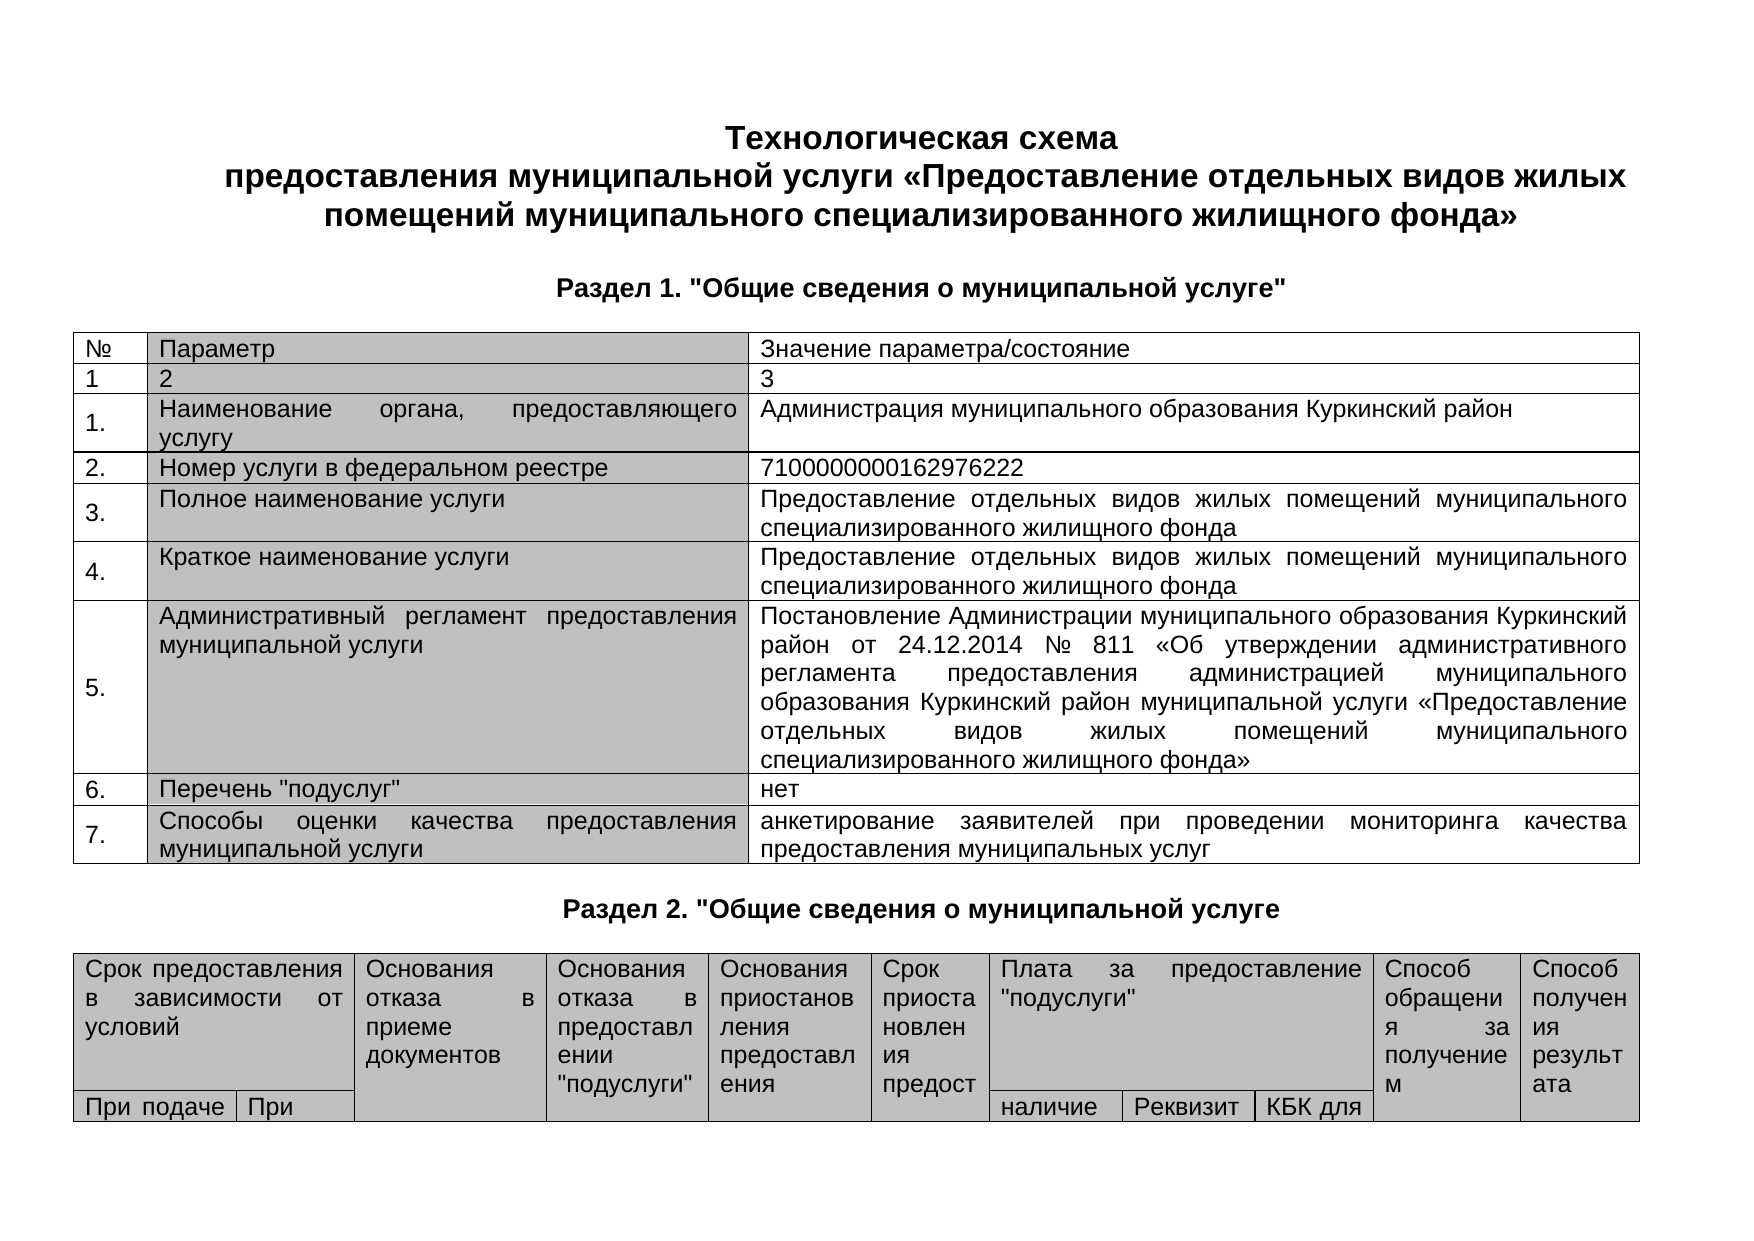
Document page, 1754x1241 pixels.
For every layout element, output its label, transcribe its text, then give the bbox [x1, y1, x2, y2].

text предоставления муниципальной услуги «Предоставление отдельных видов жилых помещений муниципального специализированного жилищного фонда» [177, 157, 1665, 233]
table_cell 2 [148, 364, 748, 393]
table_header Основания отказа в приеме документов [355, 954, 546, 1121]
table_cell Наименование органа, предоставляющего услугу [148, 394, 748, 451]
table_header Основания отказа в предоставлении "подуслуги" [547, 954, 708, 1121]
text Раздел 1. "Общие сведения о муниципальной услуге" [177, 272, 1665, 303]
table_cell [990, 1091, 1122, 1121]
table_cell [237, 1091, 354, 1121]
table_cell 6. [74, 774, 147, 804]
table_cell Администрация муниципального образования Куркинский район [749, 394, 1639, 451]
table_cell 4. [74, 542, 147, 600]
table_cell 3. [74, 484, 147, 541]
table_header Параметр [148, 333, 748, 363]
table_header Способ обращения за получением "подуслуги" [1374, 954, 1520, 1121]
text Технологическая схема [177, 118, 1665, 157]
text Раздел 2. "Общие сведения о муниципальной услуге [177, 893, 1665, 924]
table_cell Предоставление отдельных видов жилых помещений муниципального специализированного жилищного фонда [749, 542, 1639, 600]
table_cell 7. [74, 806, 147, 863]
table_cell Краткое наименование услуги [148, 542, 748, 600]
table_cell анкетирование заявителей при проведении мониторинга качества предоставления муниципальных услуг [749, 806, 1639, 863]
table_cell Административный регламент предоставления муниципальной услуги [148, 601, 748, 773]
table_cell 1. [74, 394, 147, 451]
table_header Значение параметра/состояние [749, 333, 1639, 363]
table_header Плата за предоставление "подуслуги" [990, 954, 1373, 1090]
table_cell 2. [74, 453, 147, 483]
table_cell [74, 1091, 236, 1121]
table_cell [1123, 1091, 1254, 1121]
table_header Срок предоставления в зависимости от условий [74, 954, 354, 1090]
table_cell 7100000000162976222 [749, 453, 1639, 483]
table_cell Перечень "подуслуг" [148, 774, 748, 804]
table_cell нет [749, 774, 1639, 804]
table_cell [1256, 1091, 1373, 1121]
table_cell Способы оценки качества предоставления муниципальной услуги [148, 806, 748, 863]
table_header Способ получения результата "подуслуги" [1521, 954, 1639, 1121]
table_cell Номер услуги в федеральном реестре [148, 453, 748, 483]
table_header Срок приостановления предоставления "подуслуги" [872, 954, 989, 1121]
table_cell 5. [74, 601, 147, 773]
table_cell 1 [74, 364, 147, 393]
table_header Основания приостановления предоставления "подуслуги" [709, 954, 871, 1121]
table_cell Предоставление отдельных видов жилых помещений муниципального специализированного жилищного фонда [749, 484, 1639, 541]
table_cell 3 [749, 364, 1639, 393]
table_cell Постановление Администрации муниципального образования Куркинский район от 24.12.2014 № 811 «Об утверждении административного регламента предоставления администрацией муниципального образования Куркинский район муниципальной услуги «Предоставление отдельных видов жилых помещений муниципального специализированного жилищного фонда» [749, 601, 1639, 773]
table_header № [74, 333, 147, 363]
table_cell Полное наименование услуги [148, 484, 748, 541]
